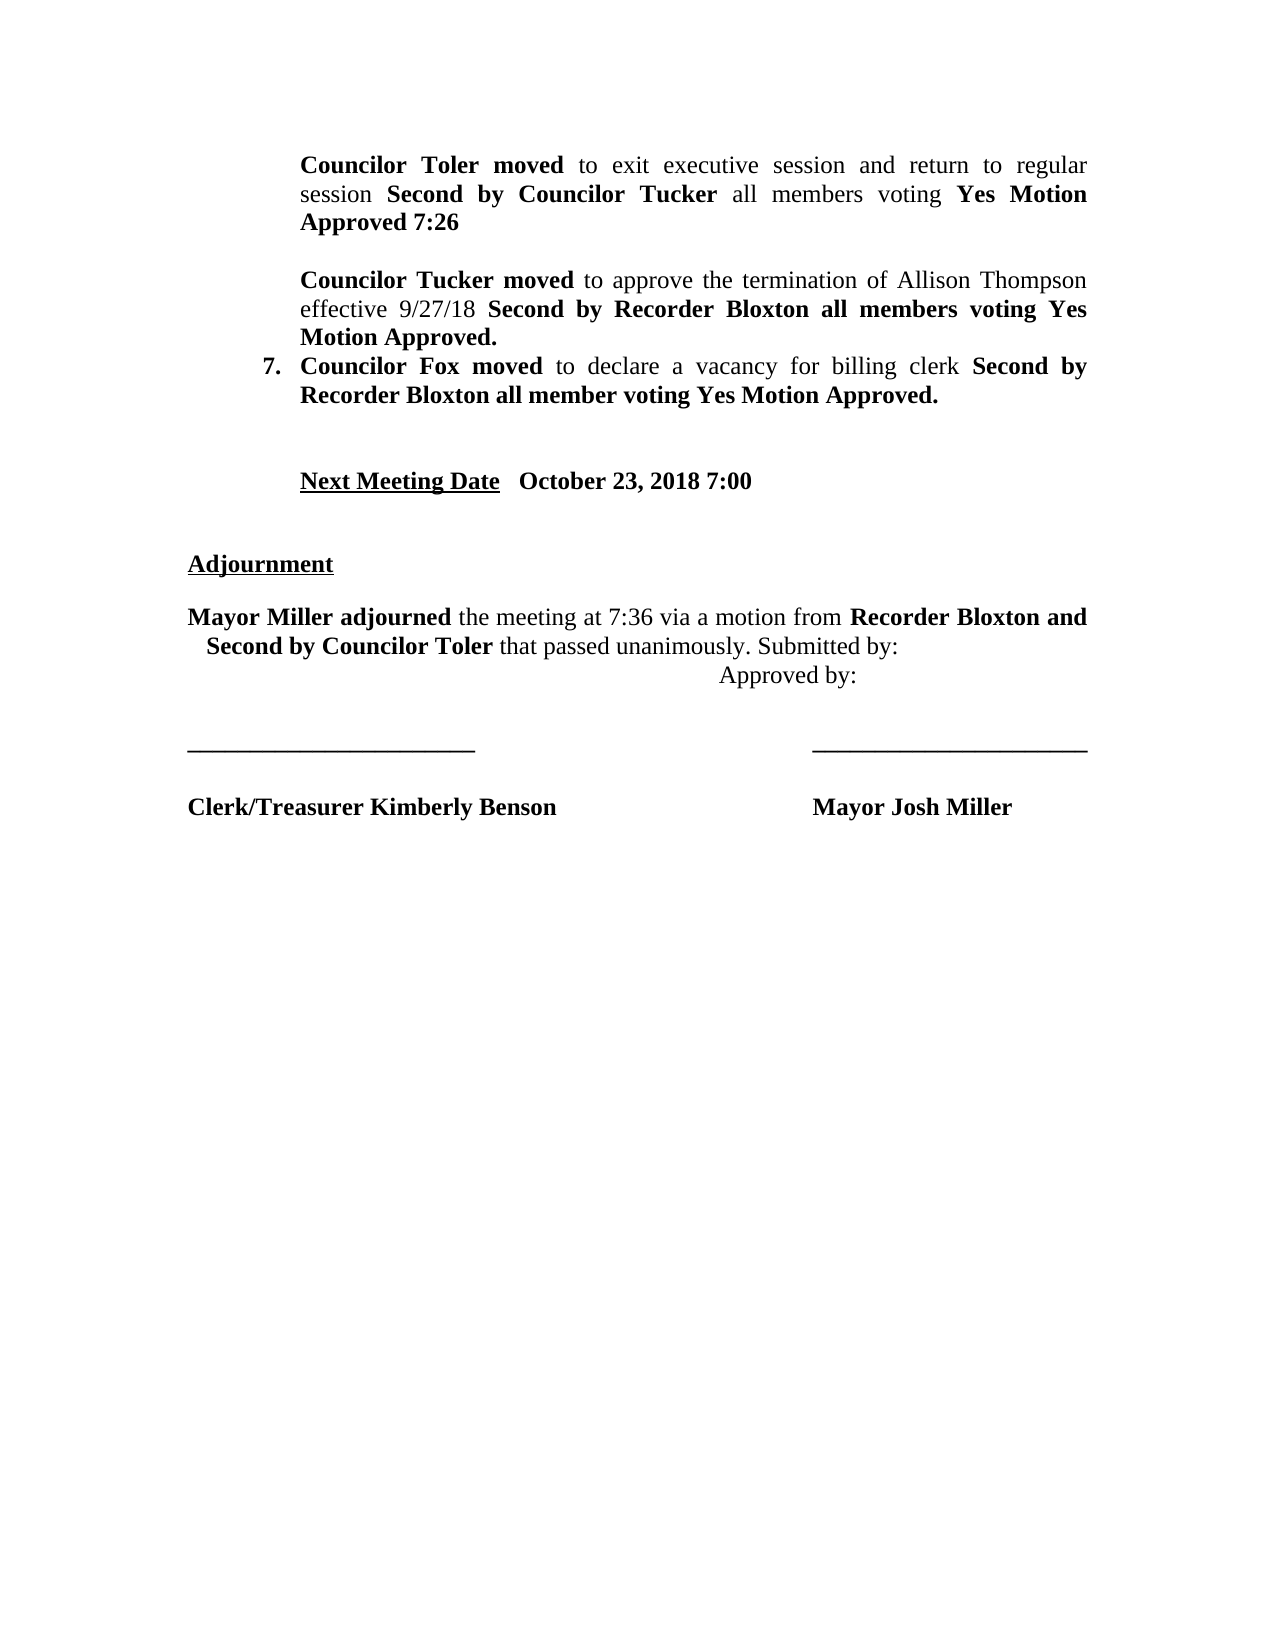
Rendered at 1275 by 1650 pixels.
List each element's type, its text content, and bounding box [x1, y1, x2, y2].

list Councilor Tucker moved to approve the termination of Allison Thompson effective 9/27/18 Second by Recorder Bloxton all members voting Yes Motion Approved. [300, 265, 1087, 351]
list Councilor Toler moved to exit executive session and return to regular session Second by Councilor Tucker all members voting Yes Motion Approved 7:26 [300, 150, 1087, 236]
list Councilor Fox moved to declare a vacancy for billing clerk Second by Recorder Bloxton all member voting Yes Motion Approved. [262, 351, 1087, 409]
text _______________________ ______________________ [187, 726, 1087, 755]
list Next Meeting Date October 23, 2018 7:00 [300, 466, 1087, 495]
text Mayor Miller adjourned the meeting at 7:36 via a motion from Recorder Bloxton and Second by Councilor Toler that passed unanimously. Submitted by: Approved by: [187, 602, 1087, 689]
text Adjournment [187, 549, 1087, 577]
text Clerk/Treasurer Kimberly Benson Mayor Josh Miller [187, 792, 1087, 821]
